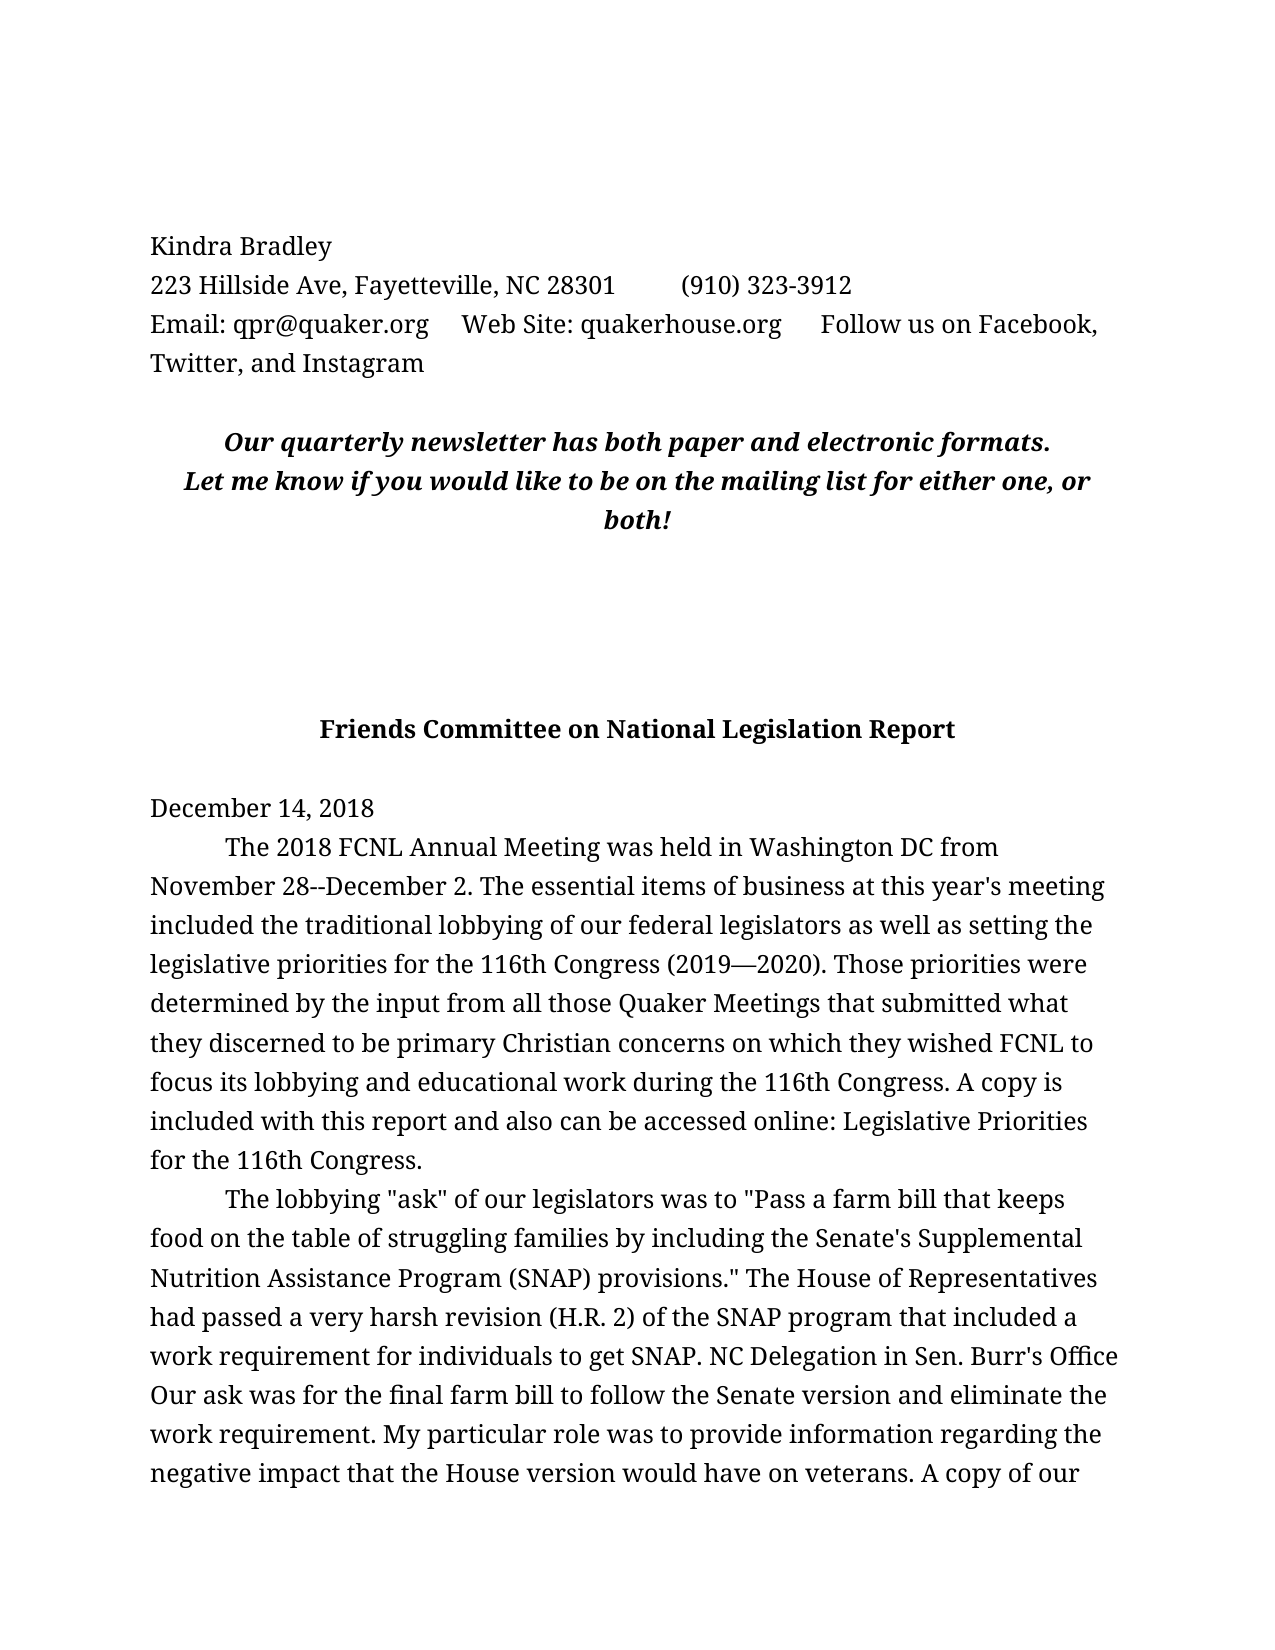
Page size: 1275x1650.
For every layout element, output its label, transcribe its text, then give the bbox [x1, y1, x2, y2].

text Our quarterly newsletter has both paper and electronic formats. [150, 424, 1125, 458]
text Let me know if you would like to be on the mailing list for either one, or both! [150, 463, 1125, 537]
text 223 Hillside Ave, Fayetteville, NC 28301 (910) 323-3912 [150, 267, 1125, 302]
text December 14, 2018 [150, 790, 1125, 824]
text Email: qpr@quaker.org Web Site: quakerhouse.org Follow us on Facebook, Twitter, and Instagram [150, 307, 1125, 380]
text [150, 1182, 1125, 1490]
text The 2018 FCNL Annual Meeting was held in Washington DC from November 28--December 2. The essential items of business at this year's meeting included the traditional lobbying of our federal legislators as well as setting the legislative priorities for the 116th Congress (2019—2020). Those priorities were determined by the input from all those Quaker Meetings that submitted what they discerned to be primary Christian concerns on which they wished FCNL to focus its lobbying and educational work during the 116th Congress. A copy is included with this report and also can be accessed online: Legislative Priorities for the 116th Congress. [150, 829, 1125, 1177]
text Friends Committee on National Legislation Report [150, 712, 1125, 746]
text Kindra Bradley [150, 228, 1125, 262]
